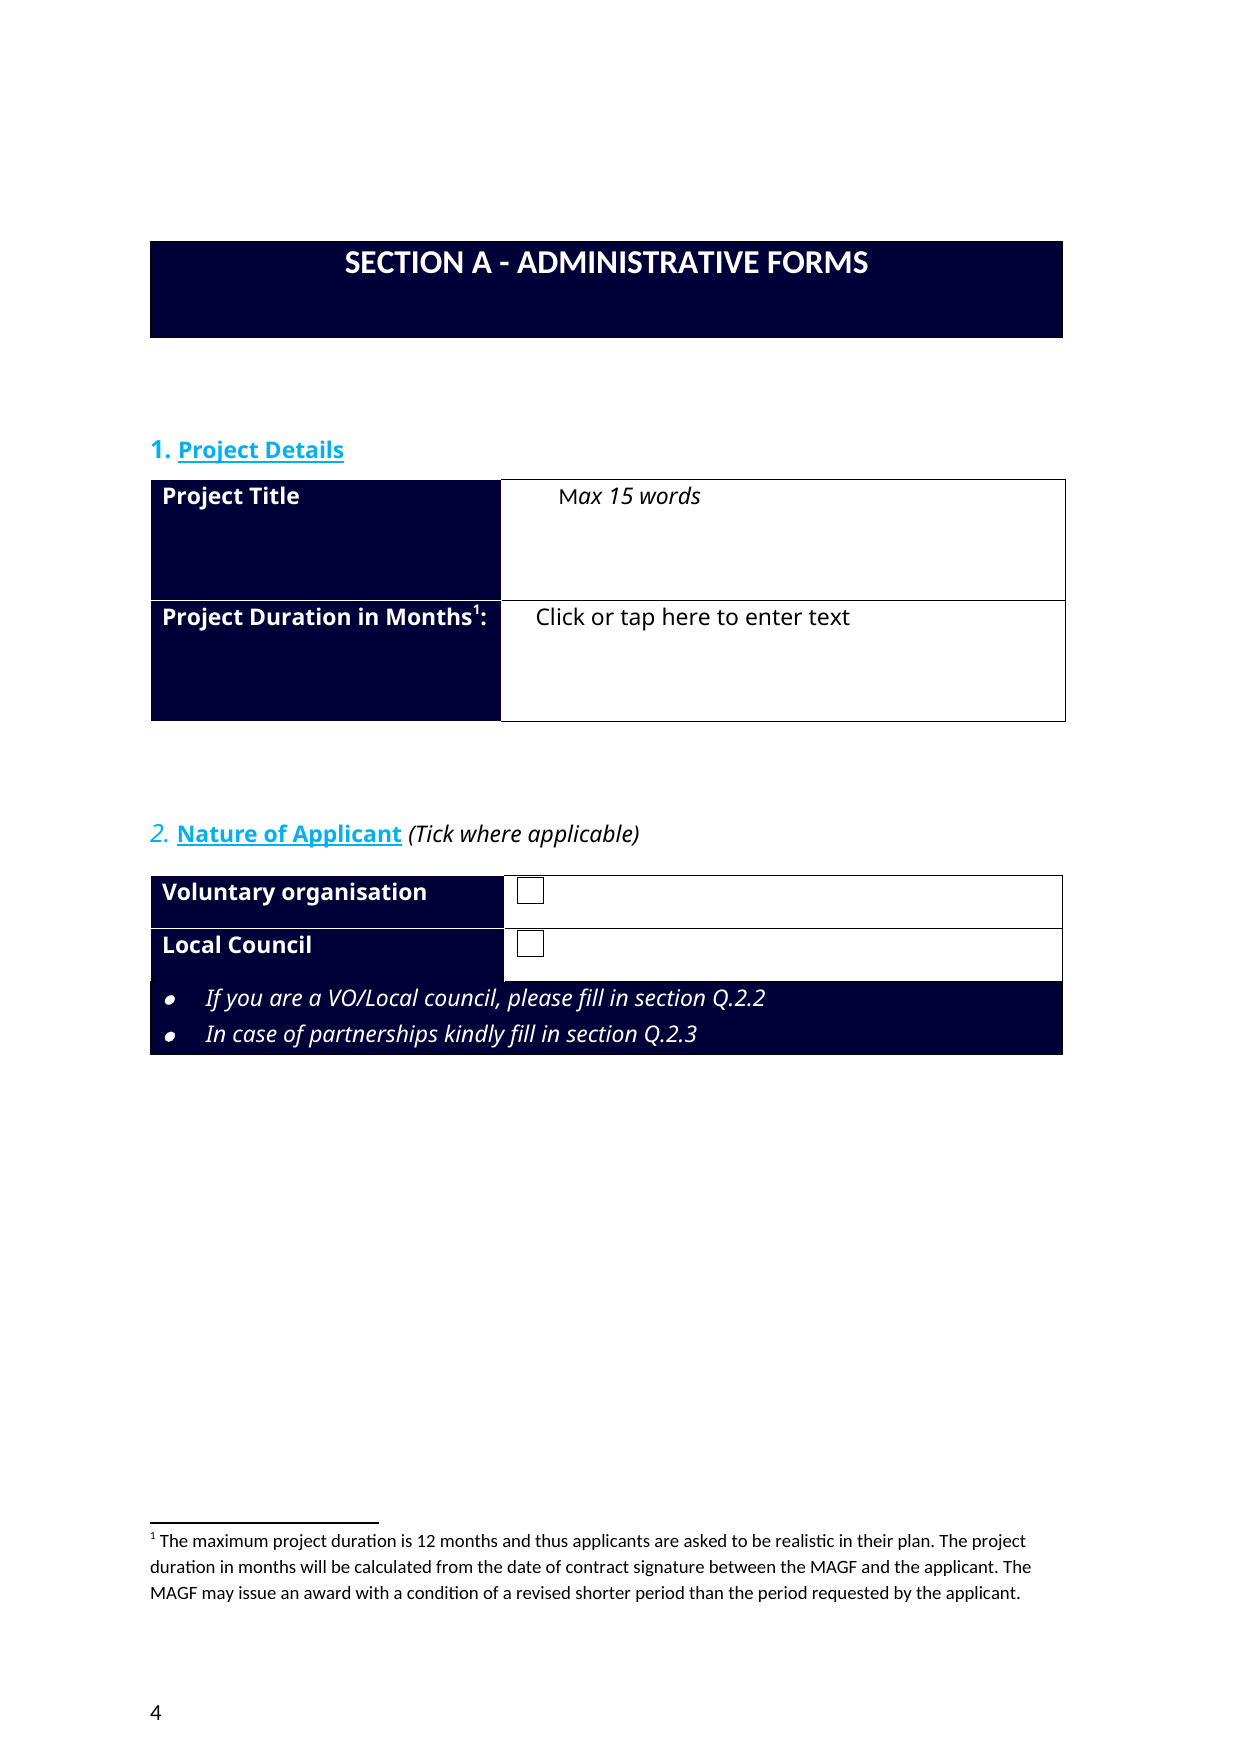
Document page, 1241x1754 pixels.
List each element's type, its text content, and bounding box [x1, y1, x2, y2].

list Nature of Applicant (Tick where applicable) [150, 815, 1063, 849]
table_cell Project Duration in Months: [151, 601, 501, 721]
table_header Max 15 words [502, 480, 1065, 600]
table_cell If you are a VO/Local council, please fill in section Q.2.2 In case of partnerships kindly fill in section Q.2.3 [151, 982, 1062, 1054]
subtitle Project Details [150, 432, 1063, 466]
table_cell Click or tap here to enter text [502, 601, 1065, 721]
table_header Voluntary organisation [151, 876, 504, 928]
table_header [505, 876, 1062, 928]
table_header SECTION A - ADMINISTRATIVE FORMS [151, 242, 1062, 337]
table_cell [505, 929, 1062, 981]
table_cell Local Council [151, 929, 504, 981]
table_header Project Title [151, 480, 501, 600]
